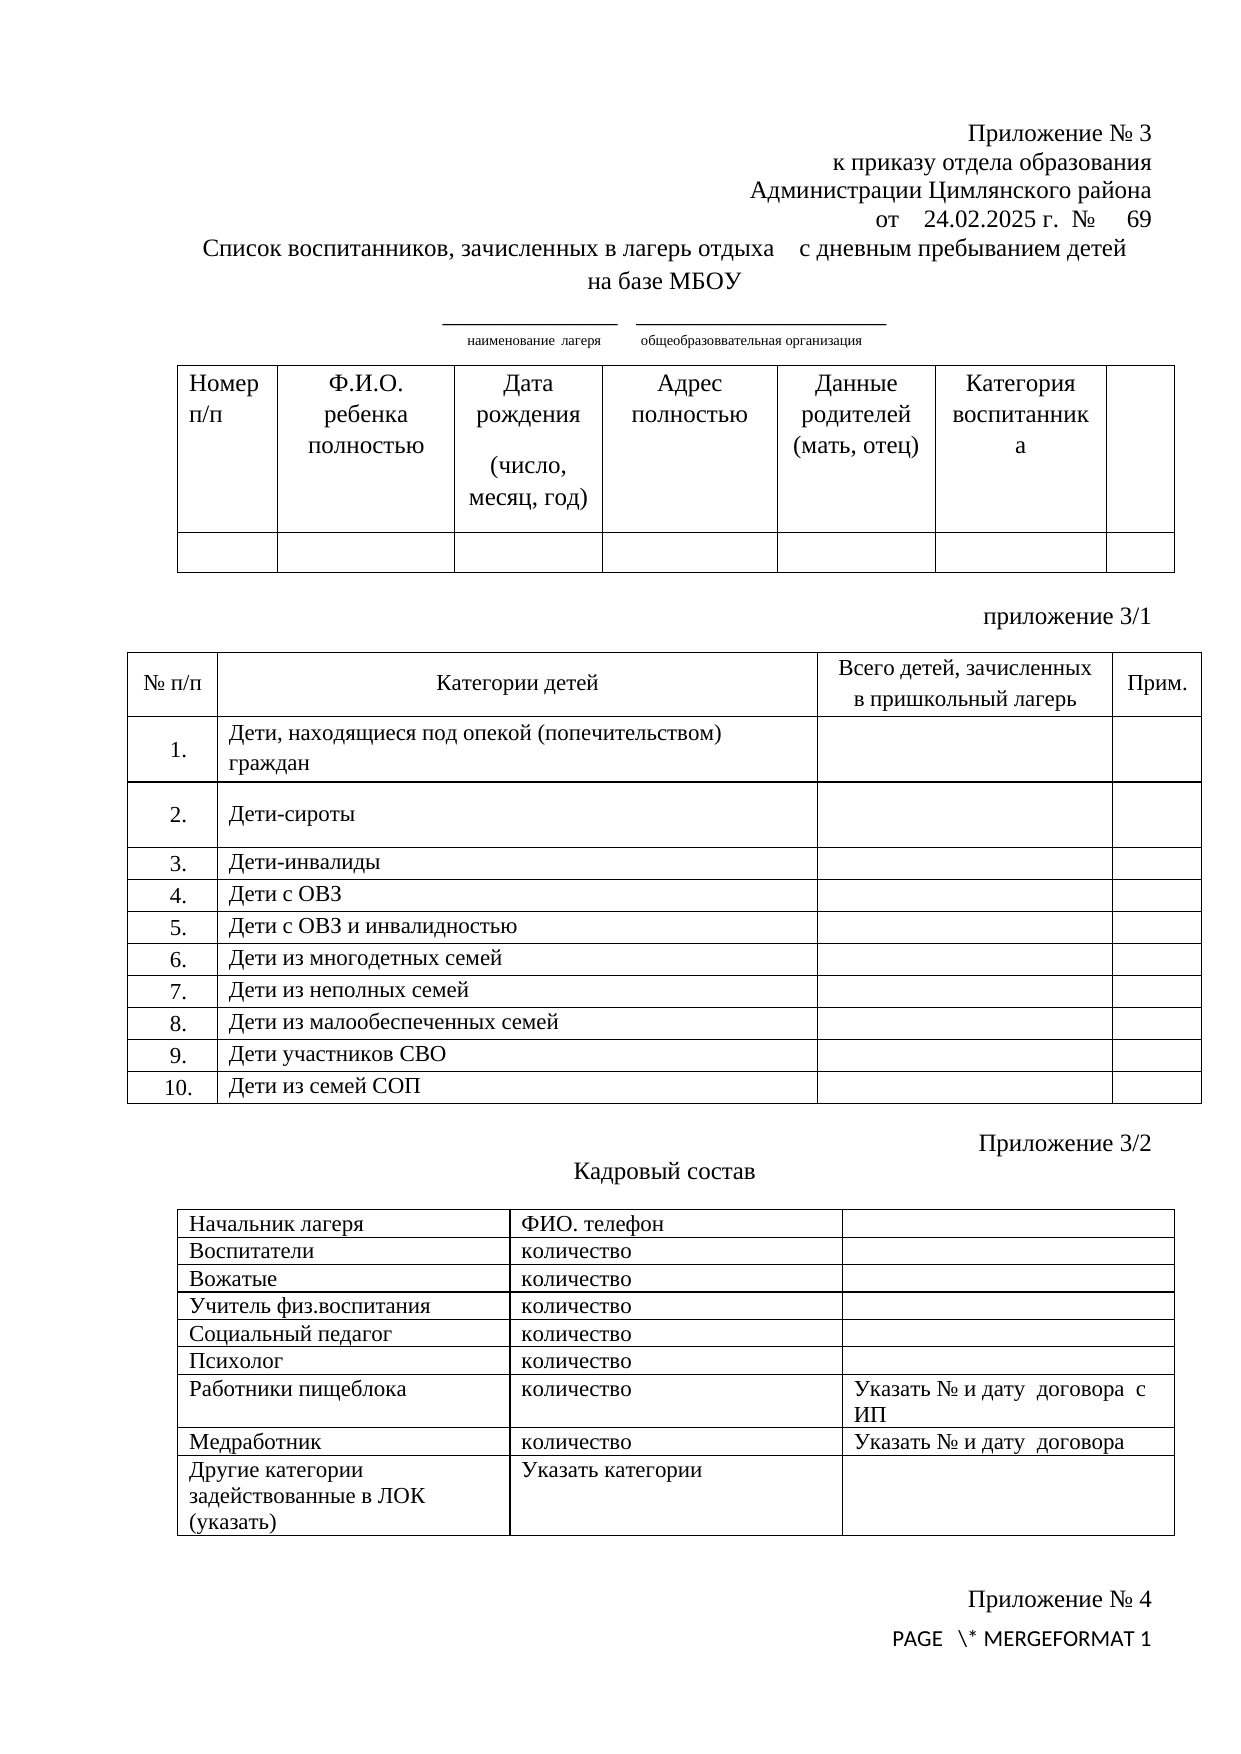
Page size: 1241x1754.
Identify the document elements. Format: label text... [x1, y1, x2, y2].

table_cell Вожатые [178, 1265, 509, 1291]
table_cell [455, 533, 602, 572]
table_cell [818, 1072, 1112, 1103]
table_cell [843, 1347, 1174, 1373]
table_cell [1113, 912, 1201, 943]
table_cell Указать № и дату договора [843, 1428, 1174, 1455]
table_cell [178, 533, 277, 572]
table_header Категории детей [218, 653, 817, 716]
table_cell количество [511, 1293, 842, 1319]
text Приложение 3/2 [177, 1128, 1152, 1156]
table_cell Дети из неполных семей [218, 976, 817, 1007]
table_cell количество [511, 1265, 842, 1291]
table_cell Учитель физ.воспитания [178, 1293, 509, 1319]
table_cell [603, 533, 777, 572]
table_cell [843, 1265, 1174, 1291]
table_header Адрес полностью [603, 366, 777, 532]
text наименование лагеря общеобразоввательная организация [177, 332, 1152, 361]
text от 24.02.2025 г. № 69 [177, 204, 1152, 233]
text Приложение № 3 [177, 118, 1152, 147]
table_cell [818, 783, 1112, 847]
table_header Номер п/п [178, 366, 277, 532]
table_cell [843, 1238, 1174, 1264]
table_header Прим. [1113, 653, 1201, 716]
table_cell Дети с ОВЗ [218, 880, 817, 911]
table_cell [843, 1320, 1174, 1346]
table_cell Дети из малообеспеченных семей [218, 1008, 817, 1039]
table_cell [128, 848, 217, 879]
table_cell Дети, находящиеся под опекой (попечительством) граждан [218, 717, 817, 781]
table_header ФИО. телефон [511, 1210, 842, 1237]
table_cell [1113, 1072, 1201, 1103]
text Приложение № 4 [177, 1584, 1152, 1612]
table_cell количество [511, 1347, 842, 1373]
table_cell [936, 533, 1106, 572]
table_cell [818, 1040, 1112, 1071]
table_header Ф.И.О. ребенка полностью [278, 366, 454, 532]
table_cell [818, 976, 1112, 1007]
text Кадровый состав [177, 1156, 1152, 1185]
table_cell [1113, 848, 1201, 879]
table_cell [843, 1293, 1174, 1319]
table_cell Дети с ОВЗ и инвалидностью [218, 912, 817, 943]
table_cell Медработник [178, 1428, 509, 1455]
table_cell Дети участников СВО [218, 1040, 817, 1071]
table_header Дата рождения (число, месяц, год) [455, 366, 602, 532]
table_cell [128, 1072, 217, 1103]
table_cell Указать категории [511, 1456, 842, 1535]
table_cell [818, 1008, 1112, 1039]
table_header Категория воспитанника [936, 366, 1106, 532]
table_cell [778, 533, 935, 572]
table_cell количество [511, 1375, 842, 1427]
table_cell Дети из многодетных семей [218, 944, 817, 975]
table_cell количество [511, 1238, 842, 1264]
table_cell [1113, 880, 1201, 911]
table_cell [1113, 944, 1201, 975]
text Администрации Цимлянского района [177, 176, 1152, 204]
table_header Всего детей, зачисленных в пришкольный лагерь [818, 653, 1112, 716]
table_cell Психолог [178, 1347, 509, 1373]
table_cell количество [511, 1428, 842, 1455]
table_cell Дети-инвалиды [218, 848, 817, 879]
table_cell [128, 912, 217, 943]
table_header [1107, 366, 1174, 532]
text на базе МБОУ [177, 266, 1152, 295]
text приложение 3/1 [177, 601, 1152, 630]
table_cell Дети из семей СОП [218, 1072, 817, 1103]
table_cell Воспитатели [178, 1238, 509, 1264]
table_header Начальник лагеря [178, 1210, 509, 1237]
table_cell [278, 533, 454, 572]
table_cell [818, 912, 1112, 943]
table_cell [128, 717, 217, 781]
table_cell Социальный педагог [178, 1320, 509, 1346]
table_cell [128, 1008, 217, 1039]
table_cell Другие категории задействованные в ЛОК (указать) [178, 1456, 509, 1535]
text Список воспитанников, зачисленных в лагерь отдыха с дневным пребыванием детей [177, 233, 1152, 262]
table_cell [1113, 717, 1201, 781]
table_cell [818, 944, 1112, 975]
table_cell [128, 783, 217, 847]
table_cell [1107, 533, 1174, 572]
table_cell [843, 1456, 1174, 1535]
text ______________ ____________________ [177, 299, 1152, 328]
table_cell [818, 717, 1112, 781]
table_cell [818, 880, 1112, 911]
table_cell [1113, 783, 1201, 847]
table_header [843, 1210, 1174, 1237]
table_cell [1113, 1040, 1201, 1071]
table_cell Указать № и дату договора с ИП [843, 1375, 1174, 1427]
table_header № п/п [128, 653, 217, 716]
table_cell [1113, 1008, 1201, 1039]
table_cell [1113, 976, 1201, 1007]
table_cell [128, 976, 217, 1007]
text к приказу отдела образования [177, 147, 1152, 176]
table_cell [128, 1040, 217, 1071]
table_cell [128, 944, 217, 975]
table_header Данные родителей (мать, отец) [778, 366, 935, 532]
table_cell Дети-сироты [218, 783, 817, 847]
table_cell [128, 880, 217, 911]
table_cell [818, 848, 1112, 879]
table_cell количество [511, 1320, 842, 1346]
table_cell Работники пищеблока [178, 1375, 509, 1427]
